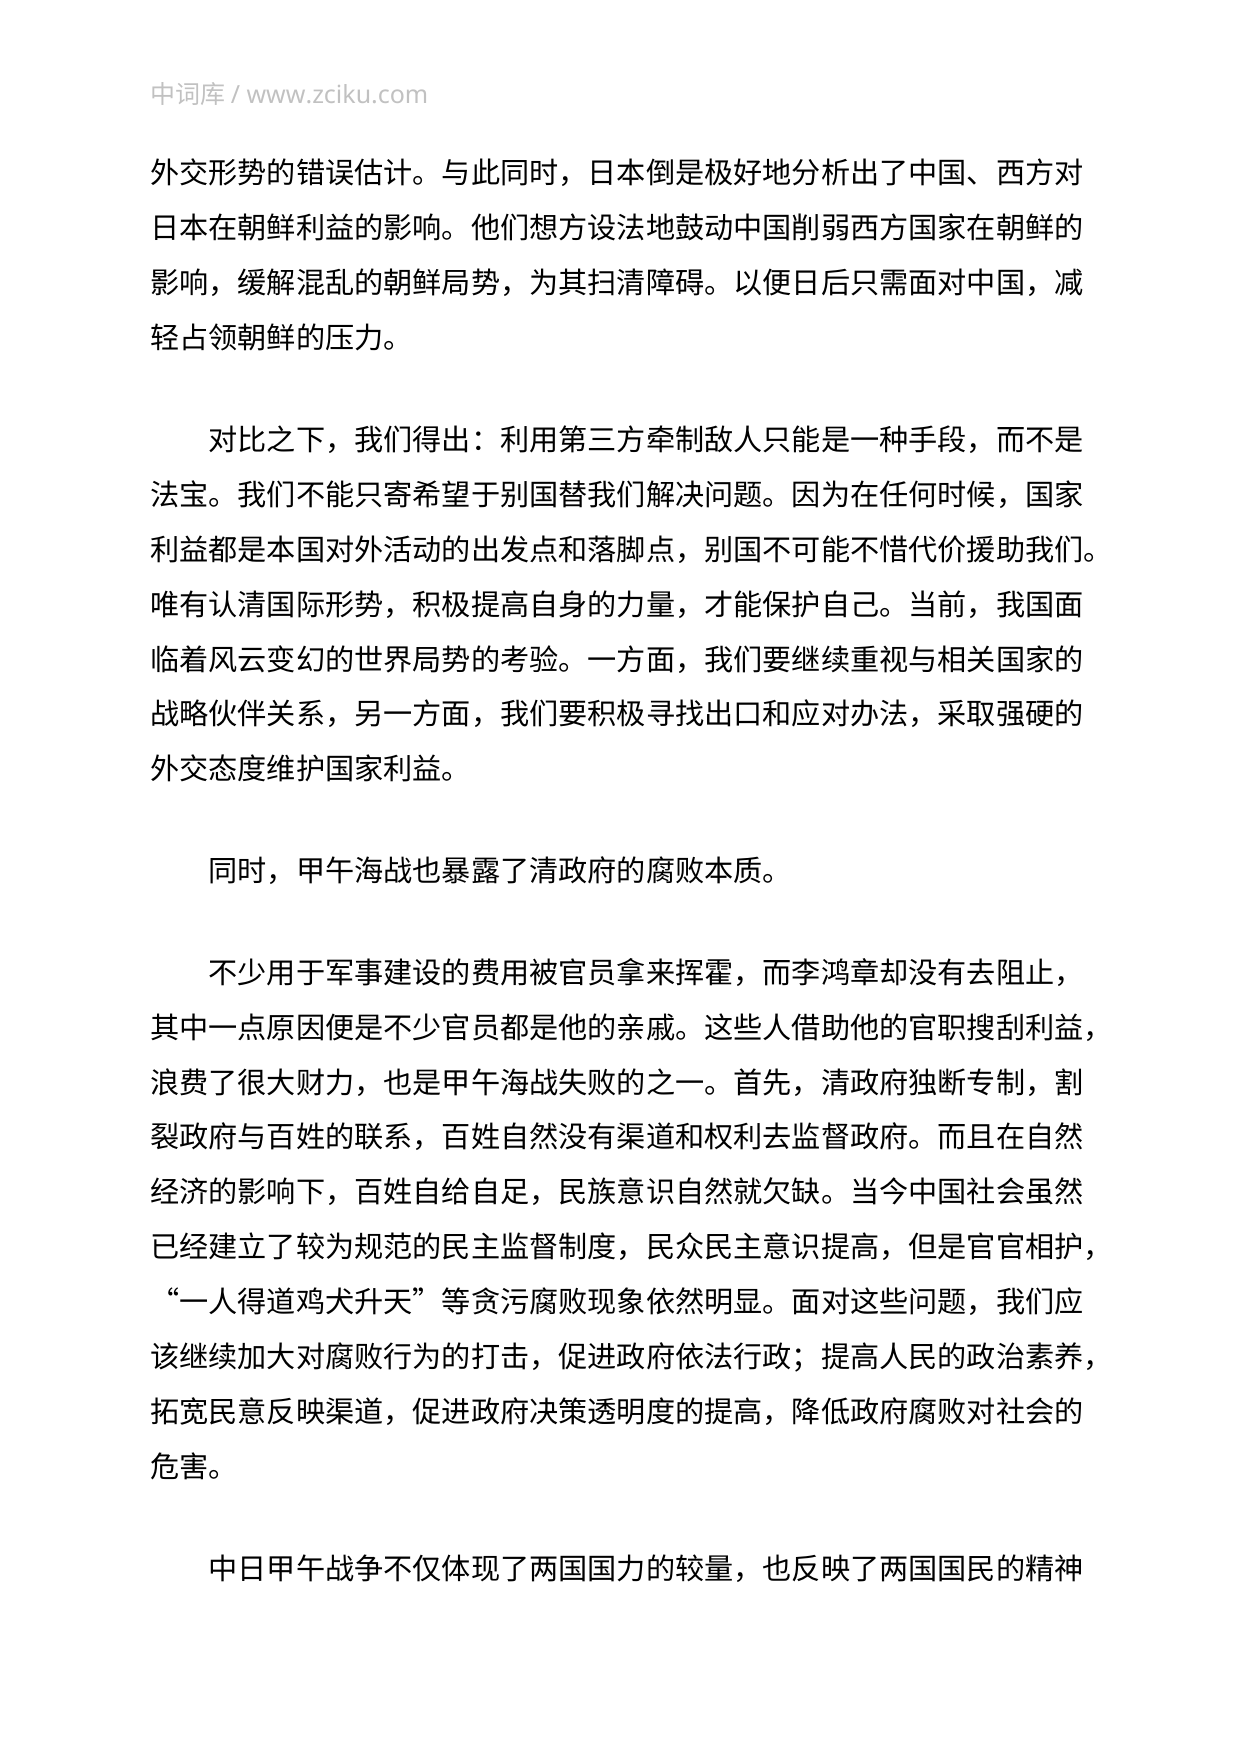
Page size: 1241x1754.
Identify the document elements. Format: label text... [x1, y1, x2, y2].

text 同时，甲午海战也暴露了清政府的腐败本质。 [150, 848, 1090, 890]
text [150, 1545, 1090, 1587]
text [150, 150, 1090, 357]
text 不少用于军事建设的费用被官员拿来挥霍，而李鸿章却没有去阻止，其中一点原因便是不少官员都是他的亲戚。这些人借助他的官职搜刮利益，浪费了很大财力，也是甲午海战失败的之一。首先，清政府独断专制，割裂政府与百姓的联系，百姓自然没有渠道和权利去监督政府。而且在自然经济的影响下，百姓自给自足，民族意识自然就欠缺。当今中国社会虽然已经建立了较为规范的民主监督制度，民众民主意识提高，但是官官相护，“一人得道鸡犬升天”等贪污腐败现象依然明显。面对这些问题，我们应该继续加大对腐败行为的打击，促进政府依法行政；提高人民的政治素养，拓宽民意反映渠道，促进政府决策透明度的提高，降低政府腐败对社会的危害。 [150, 949, 1090, 1486]
text 对比之下，我们得出：利用第三方牵制敌人只能是一种手段，而不是法宝。我们不能只寄希望于别国替我们解决问题。因为在任何时候，国家利益都是本国对外活动的出发点和落脚点，别国不可能不惜代价援助我们。唯有认清国际形势，积极提高自身的力量，才能保护自己。当前，我国面临着风云变幻的世界局势的考验。一方面，我们要继续重视与相关国家的战略伙伴关系，另一方面，我们要积极寻找出口和应对办法，采取强硬的外交态度维护国家利益。 [150, 416, 1090, 788]
